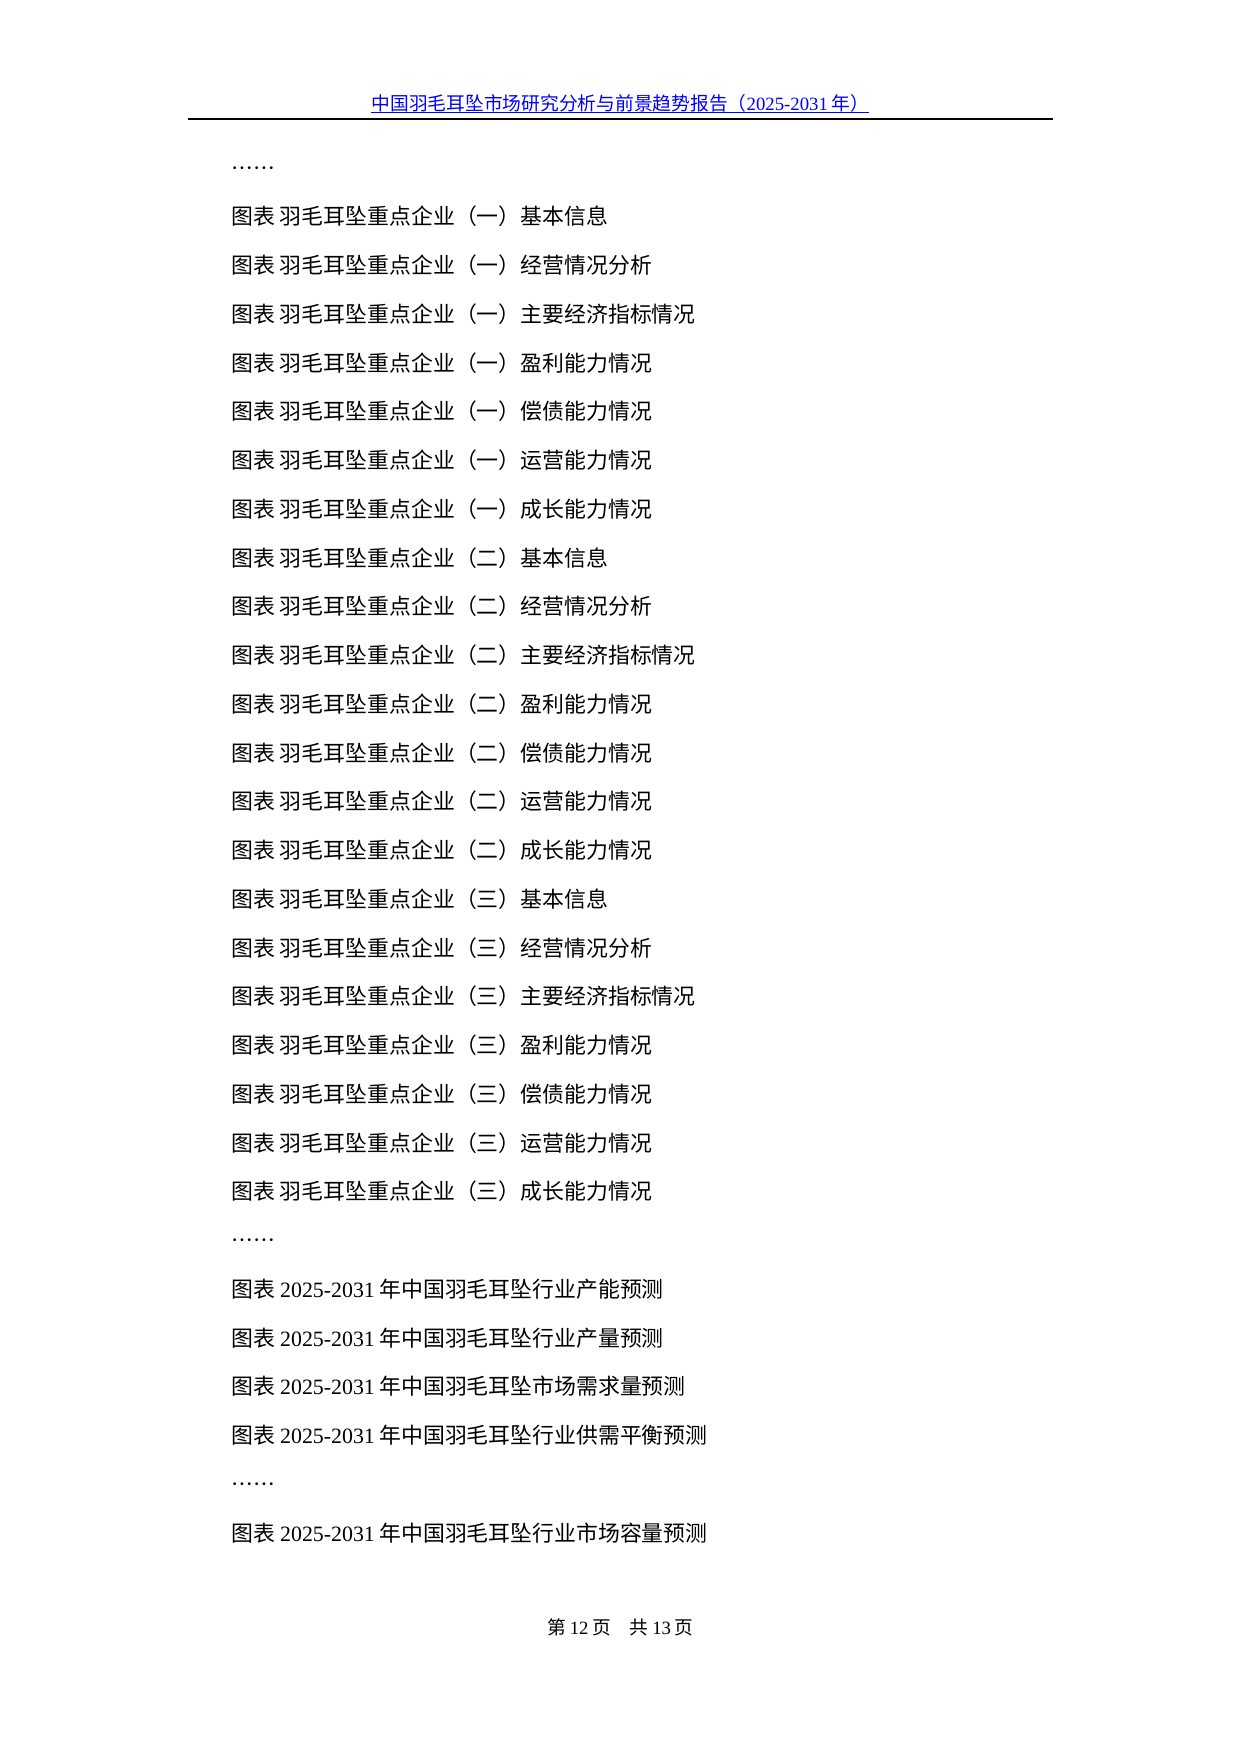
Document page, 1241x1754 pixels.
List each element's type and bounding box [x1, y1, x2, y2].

text [187, 150, 1053, 1548]
